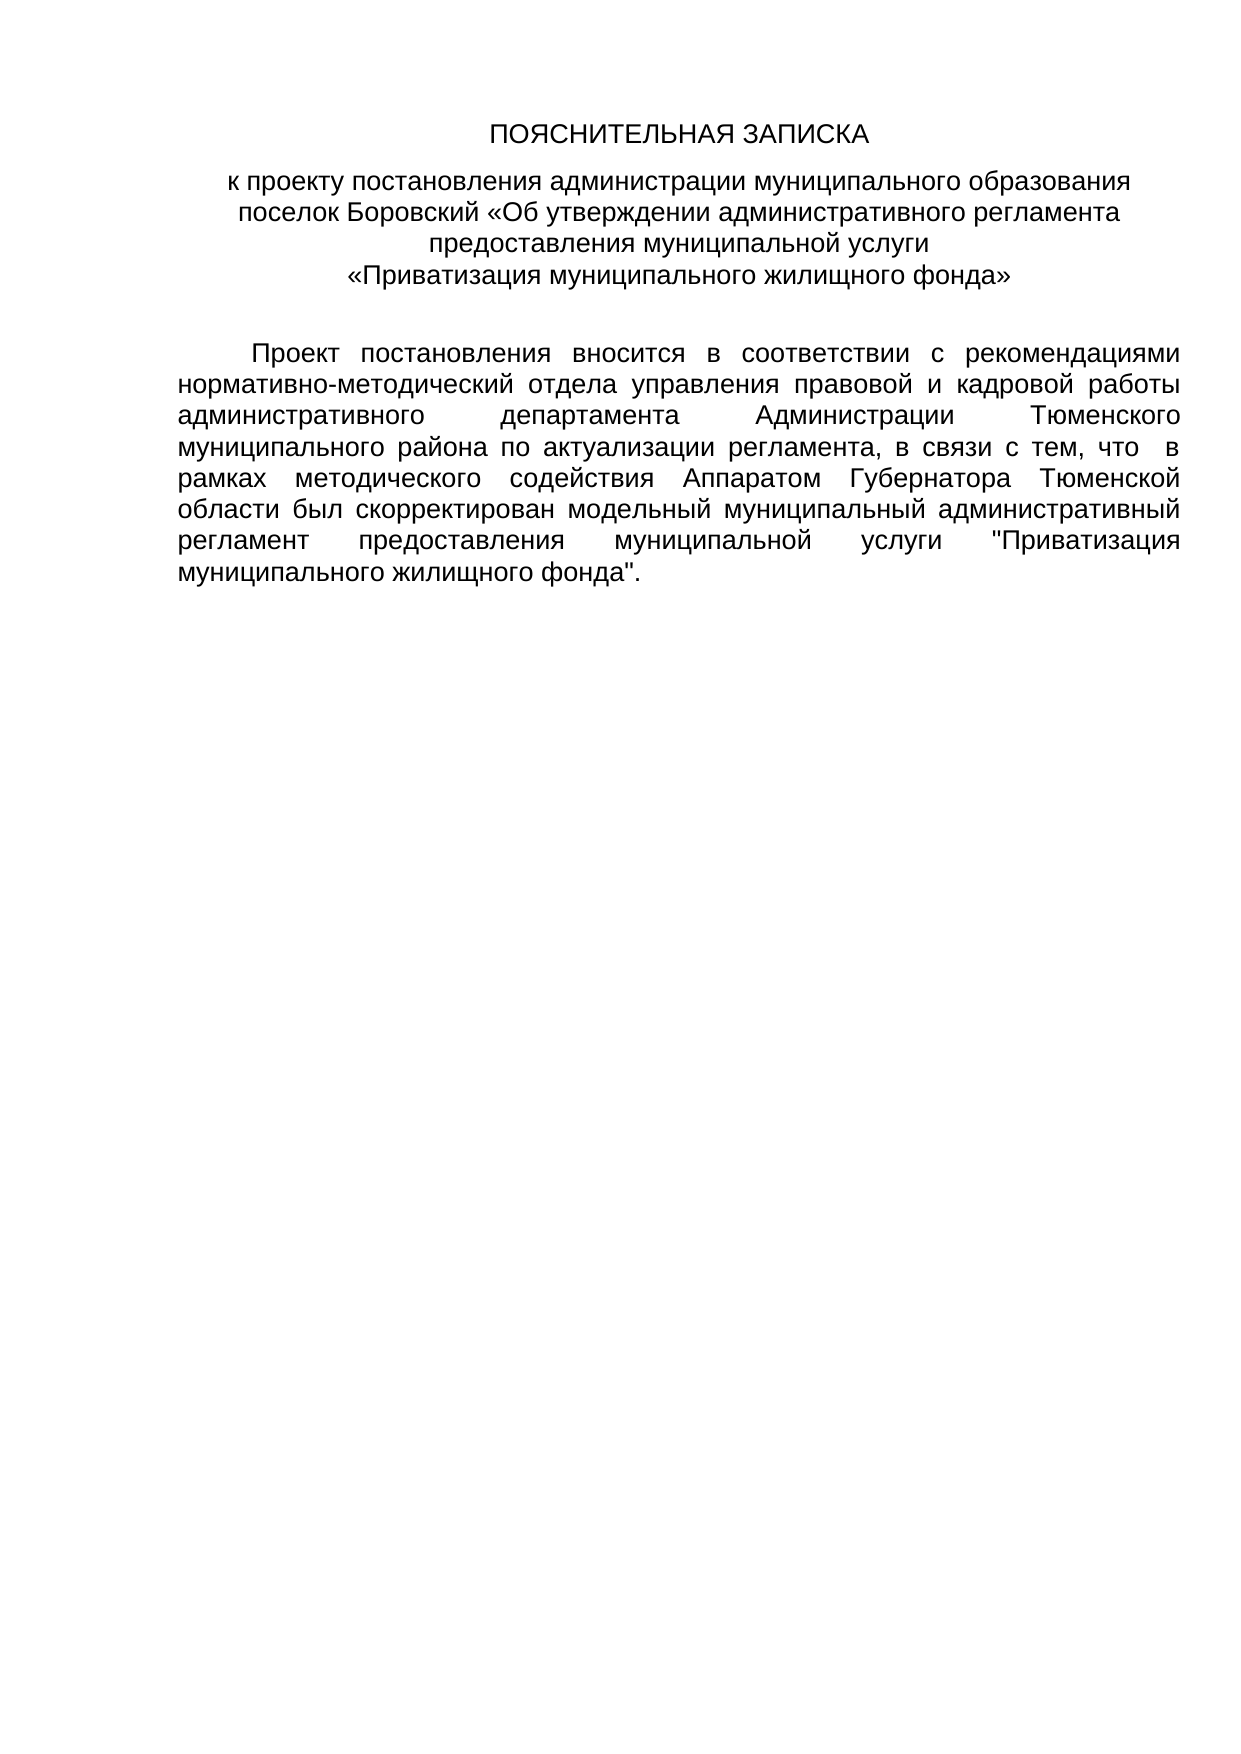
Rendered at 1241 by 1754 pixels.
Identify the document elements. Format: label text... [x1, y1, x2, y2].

text Проект постановления вносится в соответствии с рекомендациями нормативно-методический отдела управления правовой и кадровой работы административного департамента Администрации Тюменского муниципального района по актуализации регламента, в связи с тем, что в рамках методического содействия Аппаратом Губернатора Тюменской области был скорректирован модельный муниципальный административный регламент предоставления муниципальной услуги "Приватизация муниципального жилищного фонда". [177, 337, 1181, 587]
text к проекту постановления администрации муниципального образования поселок Боровский «Об утверждении административного регламента предоставления муниципальной услуги [177, 165, 1181, 259]
text «Приватизация муниципального жилищного фонда» [177, 259, 1181, 290]
text ПОЯСНИТЕЛЬНАЯ ЗАПИСКА [177, 118, 1181, 149]
